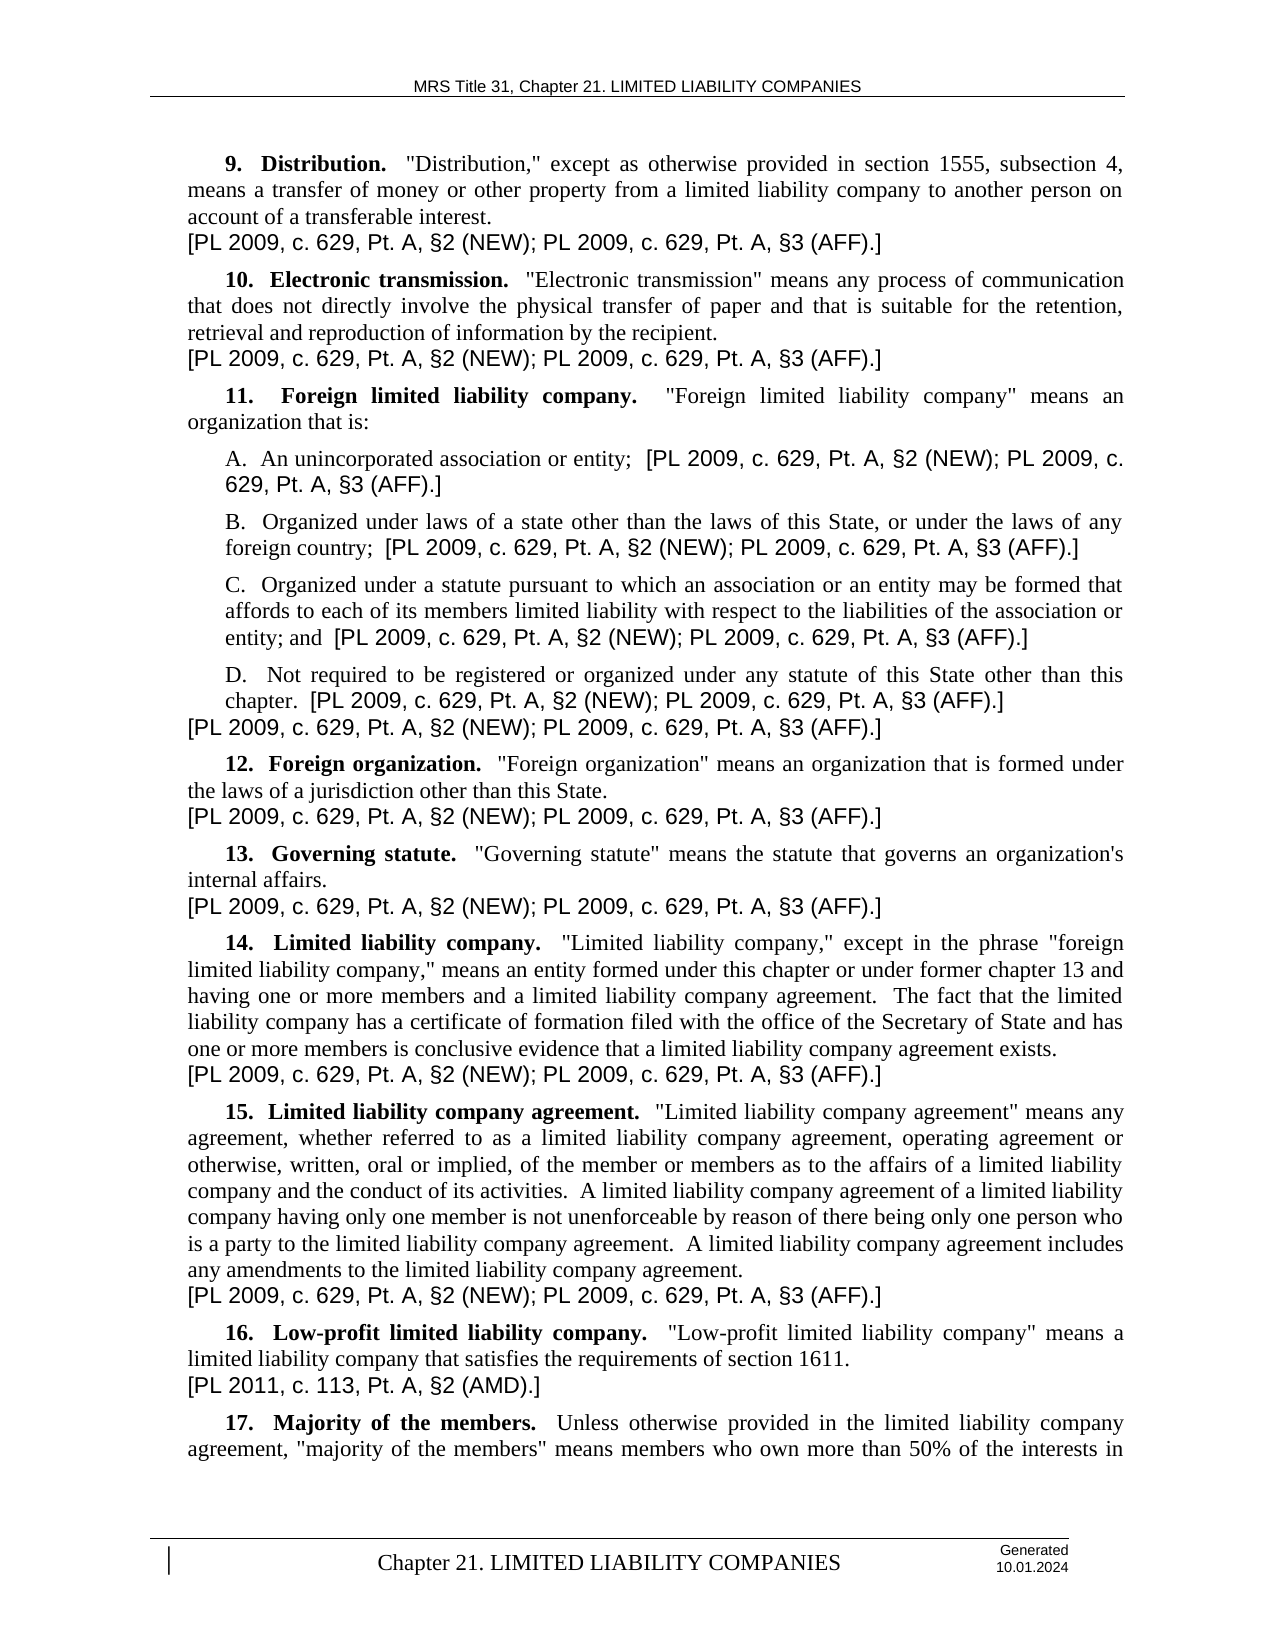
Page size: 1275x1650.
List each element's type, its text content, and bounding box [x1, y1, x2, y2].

text A. An unincorporated association or entity; [PL 2009, c. 629, Pt. A, §2 (NEW); PL 2009, c. 629, Pt. A, §3 (AFF).] [225, 445, 1125, 498]
text 16. Low-profit limited liability company. "Low-profit limited liability company" means a limited liability company that satisfies the requirements of section 1611. [187, 1319, 1125, 1372]
text [PL 2009, c. 629, Pt. A, §2 (NEW); PL 2009, c. 629, Pt. A, §3 (AFF).] [187, 1282, 1125, 1309]
text [PL 2009, c. 629, Pt. A, §2 (NEW); PL 2009, c. 629, Pt. A, §3 (AFF).] [187, 803, 1125, 829]
text D. Not required to be registered or organized under any statute of this State other than this chapter. [PL 2009, c. 629, Pt. A, §2 (NEW); PL 2009, c. 629, Pt. A, §3 (AFF).] [225, 661, 1125, 714]
text C. Organized under a statute pursuant to which an association or an entity may be formed that affords to each of its members limited liability with respect to the liabilities of the association or entity; and [PL 2009, c. 629, Pt. A, §2 (NEW); PL 2009, c. 629, Pt. A, §3 (AFF).] [225, 571, 1125, 650]
text B. Organized under laws of a state other than the laws of this State, or under the laws of any foreign country; [PL 2009, c. 629, Pt. A, §2 (NEW); PL 2009, c. 629, Pt. A, §3 (AFF).] [225, 508, 1125, 561]
text [PL 2009, c. 629, Pt. A, §2 (NEW); PL 2009, c. 629, Pt. A, §3 (AFF).] [187, 345, 1125, 371]
text 11. Foreign limited liability company. "Foreign limited liability company" means an organization that is: [187, 382, 1125, 434]
text 9. Distribution. "Distribution," except as otherwise provided in section 1555, subsection 4, means a transfer of money or other property from a limited liability company to another person on account of a transferable interest. [187, 150, 1125, 229]
text 10. Electronic transmission. "Electronic transmission" means any process of communication that does not directly involve the physical transfer of paper and that is suitable for the retention, retrieval and reproduction of information by the recipient. [187, 266, 1125, 345]
text [PL 2009, c. 629, Pt. A, §2 (NEW); PL 2009, c. 629, Pt. A, §3 (AFF).] [187, 893, 1125, 919]
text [187, 1409, 1125, 1461]
text [PL 2011, c. 113, Pt. A, §2 (AMD).] [187, 1372, 1125, 1398]
text [PL 2009, c. 629, Pt. A, §2 (NEW); PL 2009, c. 629, Pt. A, §3 (AFF).] [187, 1061, 1125, 1087]
text [PL 2009, c. 629, Pt. A, §2 (NEW); PL 2009, c. 629, Pt. A, §3 (AFF).] [187, 714, 1125, 740]
text 12. Foreign organization. "Foreign organization" means an organization that is formed under the laws of a jurisdiction other than this State. [187, 750, 1125, 803]
text [PL 2009, c. 629, Pt. A, §2 (NEW); PL 2009, c. 629, Pt. A, §3 (AFF).] [187, 229, 1125, 255]
text 14. Limited liability company. "Limited liability company," except in the phrase "foreign limited liability company," means an entity formed under this chapter or under former chapter 13 and having one or more members and a limited liability company agreement. The fact that the limited liability company has a certificate of formation filed with the office of the Secretary of State and has one or more members is conclusive evidence that a limited liability company agreement exists. [187, 929, 1125, 1061]
text 15. Limited liability company agreement. "Limited liability company agreement" means any agreement, whether referred to as a limited liability company agreement, operating agreement or otherwise, written, oral or implied, of the member or members as to the affairs of a limited liability company and the conduct of its activities. A limited liability company agreement of a limited liability company having only one member is not unenforceable by reason of there being only one person who is a party to the limited liability company agreement. A limited liability company agreement includes any amendments to the limited liability company agreement. [187, 1098, 1125, 1282]
text 13. Governing statute. "Governing statute" means the statute that governs an organization's internal affairs. [187, 840, 1125, 893]
